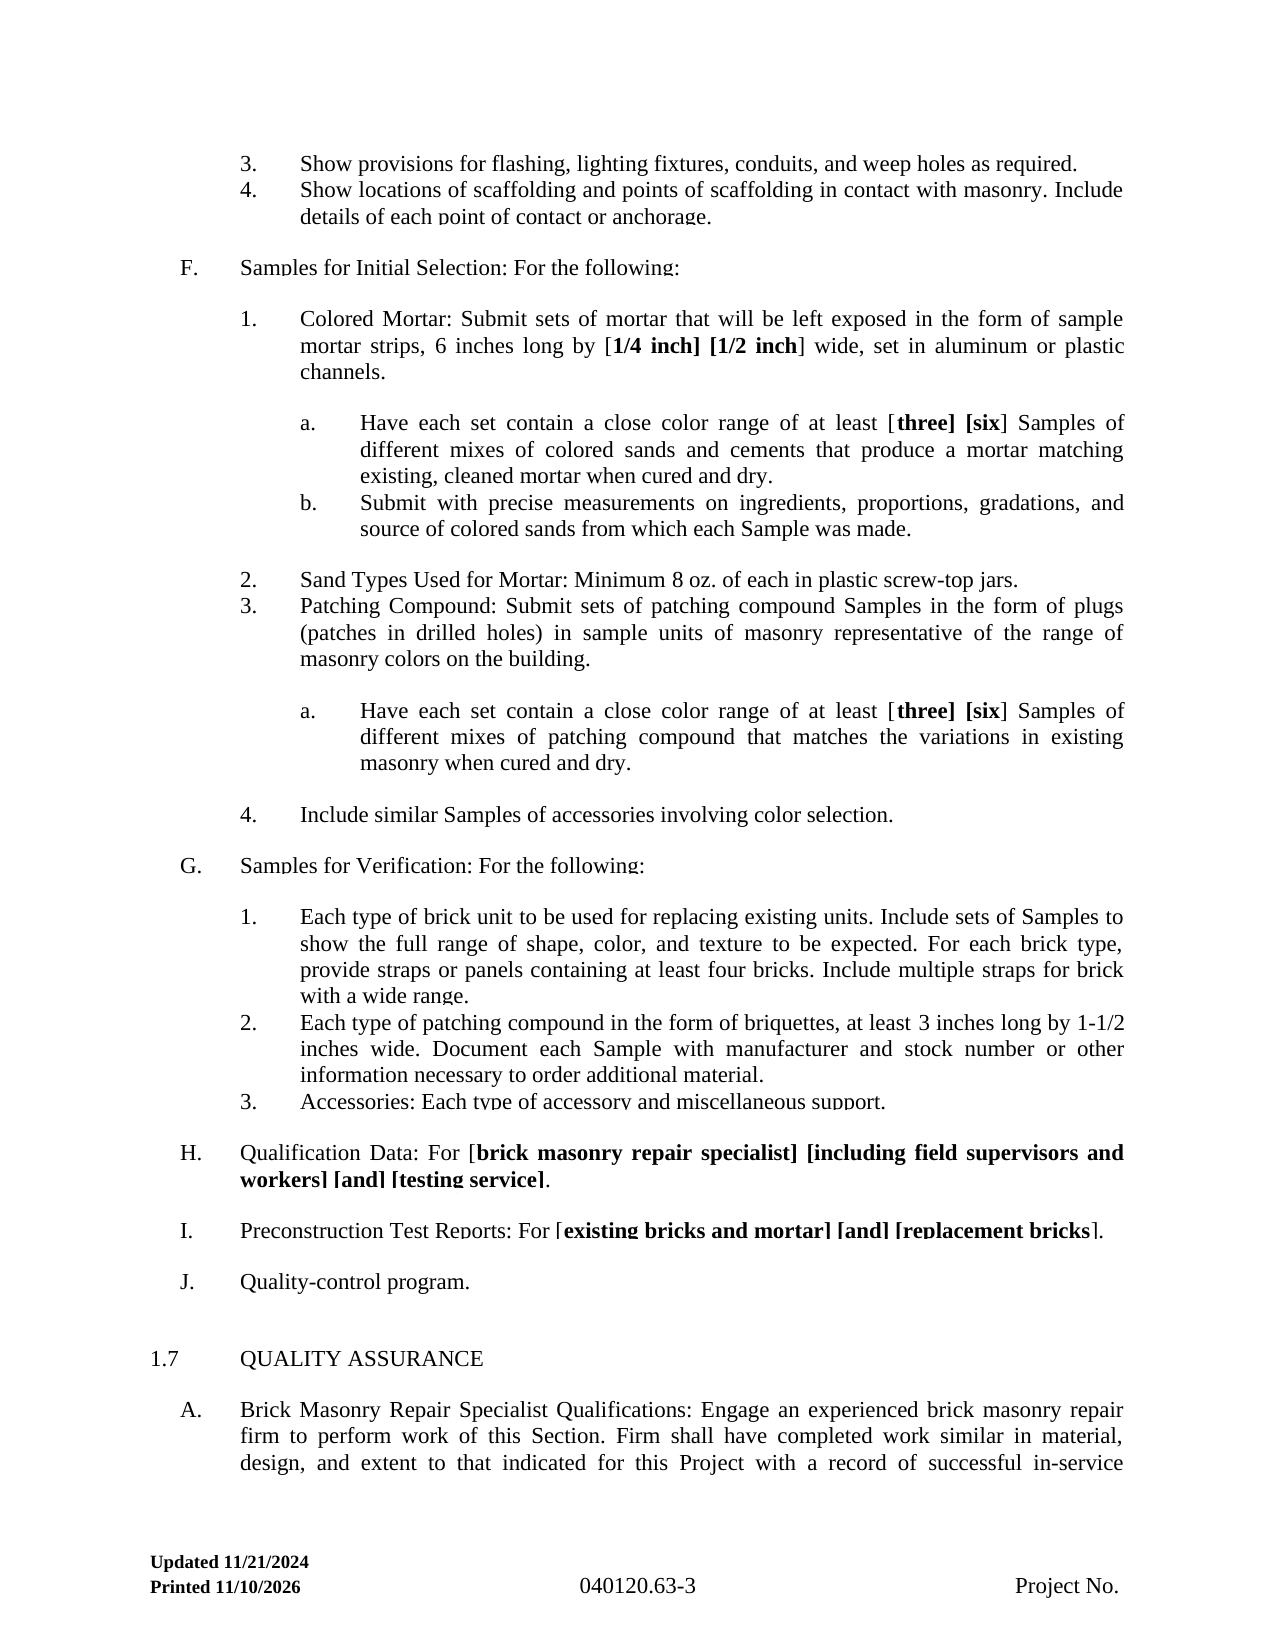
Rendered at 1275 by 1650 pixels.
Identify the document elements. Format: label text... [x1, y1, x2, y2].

text Samples for Verification: For the following: [180, 852, 1125, 874]
text Show provisions for flashing, lighting fixtures, conduits, and weep holes as required. [240, 150, 1125, 176]
text Each type of brick unit to be used for replacing existing units. Include sets of Samples to show the full range of shape, color, and texture to be expected. For each brick type, provide straps or panels containing at least four bricks. Include multiple straps for brick with a wide range. [240, 903, 1125, 1005]
text Colored Mortar: Submit sets of mortar that will be left exposed in the form of sample mortar strips, 6 inches long by [1/4 inch] [1/2 inch] wide, set in aluminum or plastic channels. [240, 305, 1125, 384]
text Have each set contain a close color range of at least [three] [six] Samples of different mixes of patching compound that matches the variations in existing masonry when cured and dry. [300, 697, 1125, 776]
text Samples for Initial Selection: For the following: [180, 254, 1125, 276]
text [180, 1396, 1125, 1475]
text Show locations of scaffolding and points of scaffolding in contact with masonry. Include details of each point of contact or anchorage. [240, 176, 1125, 225]
text QUALITY ASSURANCE [150, 1345, 1125, 1371]
text Sand Types Used for Mortar: Minimum 8 oz. of each in plastic screw-top jars. [240, 566, 1125, 593]
text Include similar Samples of accessories involving color selection. [240, 801, 1125, 827]
text Patching Compound: Submit sets of patching compound Samples in the form of plugs (patches in drilled holes) in sample units of masonry representative of the range of masonry colors on the building. [240, 593, 1125, 672]
text Submit with precise measurements on ingredients, proportions, gradations, and source of colored sands from which each Sample was made. [300, 488, 1125, 541]
text Qualification Data: For [brick masonry repair specialist] [including field supervisors and workers] [and] [testing service]. [180, 1139, 1125, 1188]
text Preconstruction Test Reports: For [existing bricks and mortar] [and] [replacement bricks]. [180, 1217, 1125, 1239]
text Accessories: Each type of accessory and miscellaneous support. [240, 1088, 1125, 1110]
text Have each set contain a close color range of at least [three] [six] Samples of different mixes of colored sands and cements that produce a mortar matching existing, cleaned mortar when cured and dry. [300, 409, 1125, 488]
text Quality-control program. [180, 1268, 1125, 1295]
text Each type of patching compound in the form of briquettes, at least 3 inches long by 1-1/2 inches wide. Document each Sample with manufacturer and stock number or other information necessary to order additional material. [240, 1009, 1125, 1088]
